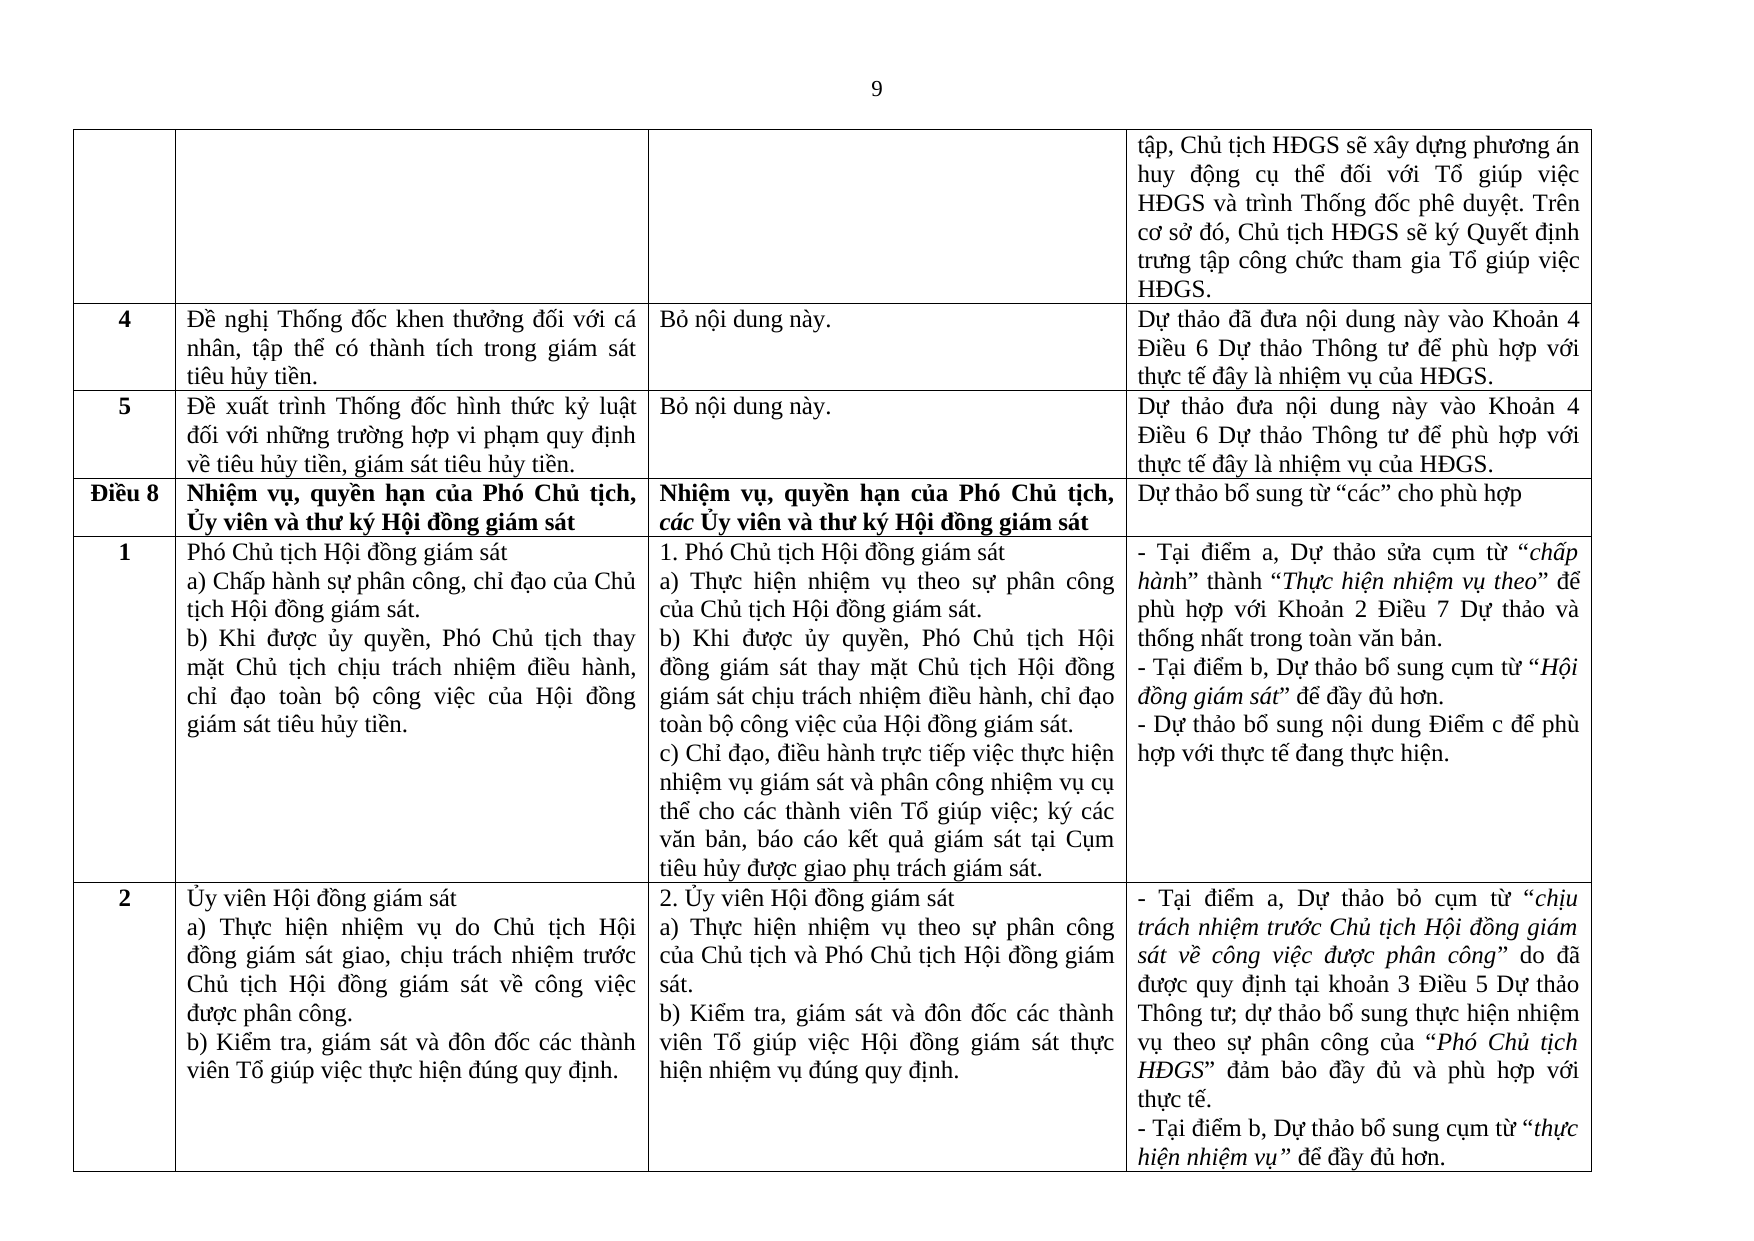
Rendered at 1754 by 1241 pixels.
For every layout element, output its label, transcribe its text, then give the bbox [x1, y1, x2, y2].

table_cell [74, 130, 175, 303]
table_cell Bỏ nội dung này. [649, 304, 1126, 390]
table_cell Phó Chủ tịch Hội đồng giám sát a) Chấp hành sự phân công, chỉ đạo của Chủ tịch Hội đồng giám sát. b) Khi được ủy quyền, Phó Chủ tịch thay mặt Chủ tịch chịu trách nhiệm điều hành, chỉ đạo toàn bộ công việc của Hội đồng giám sát tiêu hủy tiền. [176, 537, 648, 882]
table_cell - Tại điểm a, Dự thảo bỏ cụm từ “chịu trách nhiệm trước Chủ tịch Hội đồng giám sát về công việc được phân công” do đã được quy định tại khoản 3 Điều 5 Dự thảo Thông tư; dự thảo bổ sung thực hiện nhiệm vụ theo sự phân công của “Phó Chủ tịch HĐGS” đảm bảo đầy đủ và phù hợp với thực tế. - Tại điểm b, Dự thảo bổ sung cụm từ “thực hiện nhiệm vụ” để đầy đủ hơn. [1127, 883, 1591, 1171]
table_cell Dự thảo đưa nội dung này vào Khoản 4 Điều 6 Dự thảo Thông tư để phù hợp với thực tế đây là nhiệm vụ của HĐGS. [1127, 391, 1591, 477]
table_cell Đề nghị Thống đốc khen thưởng đối với cá nhân, tập thể có thành tích trong giám sát tiêu hủy tiền. [318, 304, 648, 390]
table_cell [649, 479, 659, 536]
table_cell 5 [74, 391, 175, 477]
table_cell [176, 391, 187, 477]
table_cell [1127, 130, 1591, 303]
table_cell 2 [74, 883, 175, 1171]
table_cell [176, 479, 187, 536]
table_cell Dự thảo đã đưa nội dung này vào Khoản 4 Điều 6 Dự thảo Thông tư để phù hợp với thực tế đây là nhiệm vụ của HĐGS. [1127, 304, 1591, 390]
table_cell Ủy viên Hội đồng giám sát a) Thực hiện nhiệm vụ do Chủ tịch Hội đồng giám sát giao, chịu trách nhiệm trước Chủ tịch Hội đồng giám sát về công việc được phân công. b) Kiểm tra, giám sát và đôn đốc các thành viên Tổ giúp việc thực hiện đúng quy định. [176, 883, 648, 1171]
table_cell Điều 8 [74, 479, 175, 536]
table_cell 1 [74, 537, 175, 882]
table_cell Bỏ nội dung này. [649, 391, 1126, 477]
table_cell [176, 130, 648, 303]
table_cell 1. Phó Chủ tịch Hội đồng giám sát a) Thực hiện nhiệm vụ theo sự phân công của Chủ tịch Hội đồng giám sát. b) Khi được ủy quyền, Phó Chủ tịch Hội đồng giám sát thay mặt Chủ tịch Hội đồng giám sát chịu trách nhiệm điều hành, chỉ đạo toàn bộ công việc của Hội đồng giám sát. c) Chỉ đạo, điều hành trực tiếp việc thực hiện nhiệm vụ giám sát và phân công nhiệm vụ cụ thể cho các thành viên Tổ giúp việc; ký các văn bản, báo cáo kết quả giám sát tại Cụm tiêu hủy được giao phụ trách giám sát. [649, 537, 1126, 882]
table_cell 2. Ủy viên Hội đồng giám sát a) Thực hiện nhiệm vụ theo sự phân công của Chủ tịch và Phó Chủ tịch Hội đồng giám sát. b) Kiểm tra, giám sát và đôn đốc các thành viên Tổ giúp việc Hội đồng giám sát thực hiện nhiệm vụ đúng quy định. [649, 883, 1126, 1171]
table_cell Dự thảo bổ sung từ “các” cho phù hợp [1127, 479, 1591, 536]
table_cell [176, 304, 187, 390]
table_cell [649, 130, 1126, 303]
table_cell - Tại điểm a, Dự thảo sửa cụm từ “chấp hành” thành “Thực hiện nhiệm vụ theo” để phù hợp với Khoản 2 Điều 7 Dự thảo và thống nhất trong toàn văn bản. - Tại điểm b, Dự thảo bổ sung cụm từ “Hội đồng giám sát” để đầy đủ hơn. - Dự thảo bổ sung nội dung Điểm c để phù hợp với thực tế đang thực hiện. [1127, 537, 1591, 882]
table_cell 4 [74, 304, 175, 390]
